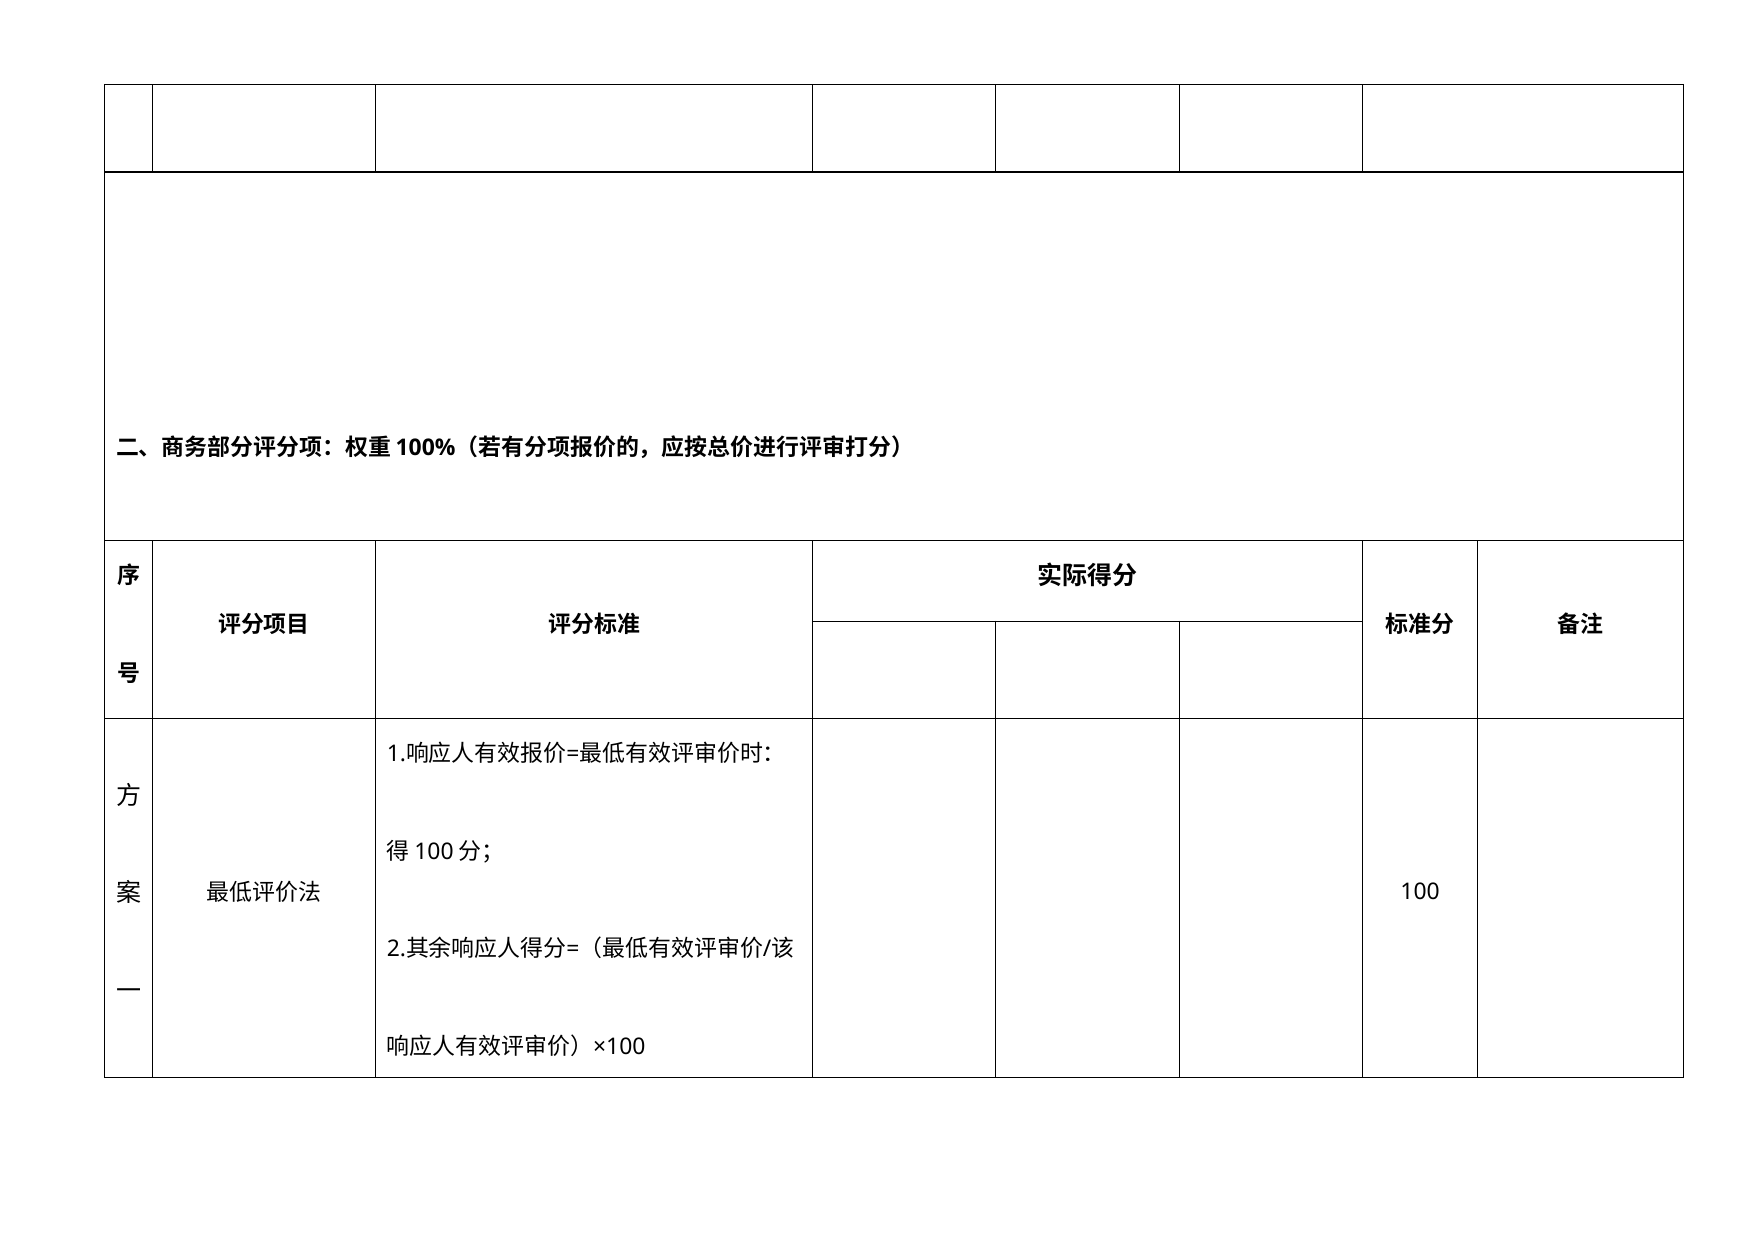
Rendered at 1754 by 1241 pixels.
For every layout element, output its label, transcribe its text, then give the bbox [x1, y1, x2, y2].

table_cell [1180, 622, 1362, 718]
table_cell [996, 719, 1179, 1077]
table_cell [105, 85, 152, 171]
table_cell [1180, 85, 1362, 171]
table_cell [813, 719, 995, 1077]
table_cell [813, 622, 995, 718]
table_cell 评分项目 [153, 541, 375, 718]
table_cell 备注 [1478, 541, 1683, 718]
table_cell 商务部分评分项：权重100%（若有分项报价的，应按总价进行评审打分） [105, 173, 1683, 540]
table_cell 最低评价法 [153, 719, 375, 1077]
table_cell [376, 719, 812, 1077]
table_cell 序号 [105, 541, 152, 718]
table_cell 实际得分 [813, 541, 1362, 621]
table_cell [813, 85, 995, 171]
table_cell [1180, 719, 1362, 1077]
table_cell 标准分 [1363, 541, 1477, 718]
table_cell 方案一 [105, 719, 152, 1077]
table_cell [996, 622, 1179, 718]
table_cell [1363, 85, 1683, 171]
table_cell [376, 85, 812, 171]
table_cell [996, 85, 1179, 171]
table_cell [1478, 719, 1683, 1077]
table_cell [153, 85, 375, 171]
table_cell 评分标准 [376, 541, 812, 718]
table_cell 100 [1363, 719, 1477, 1077]
